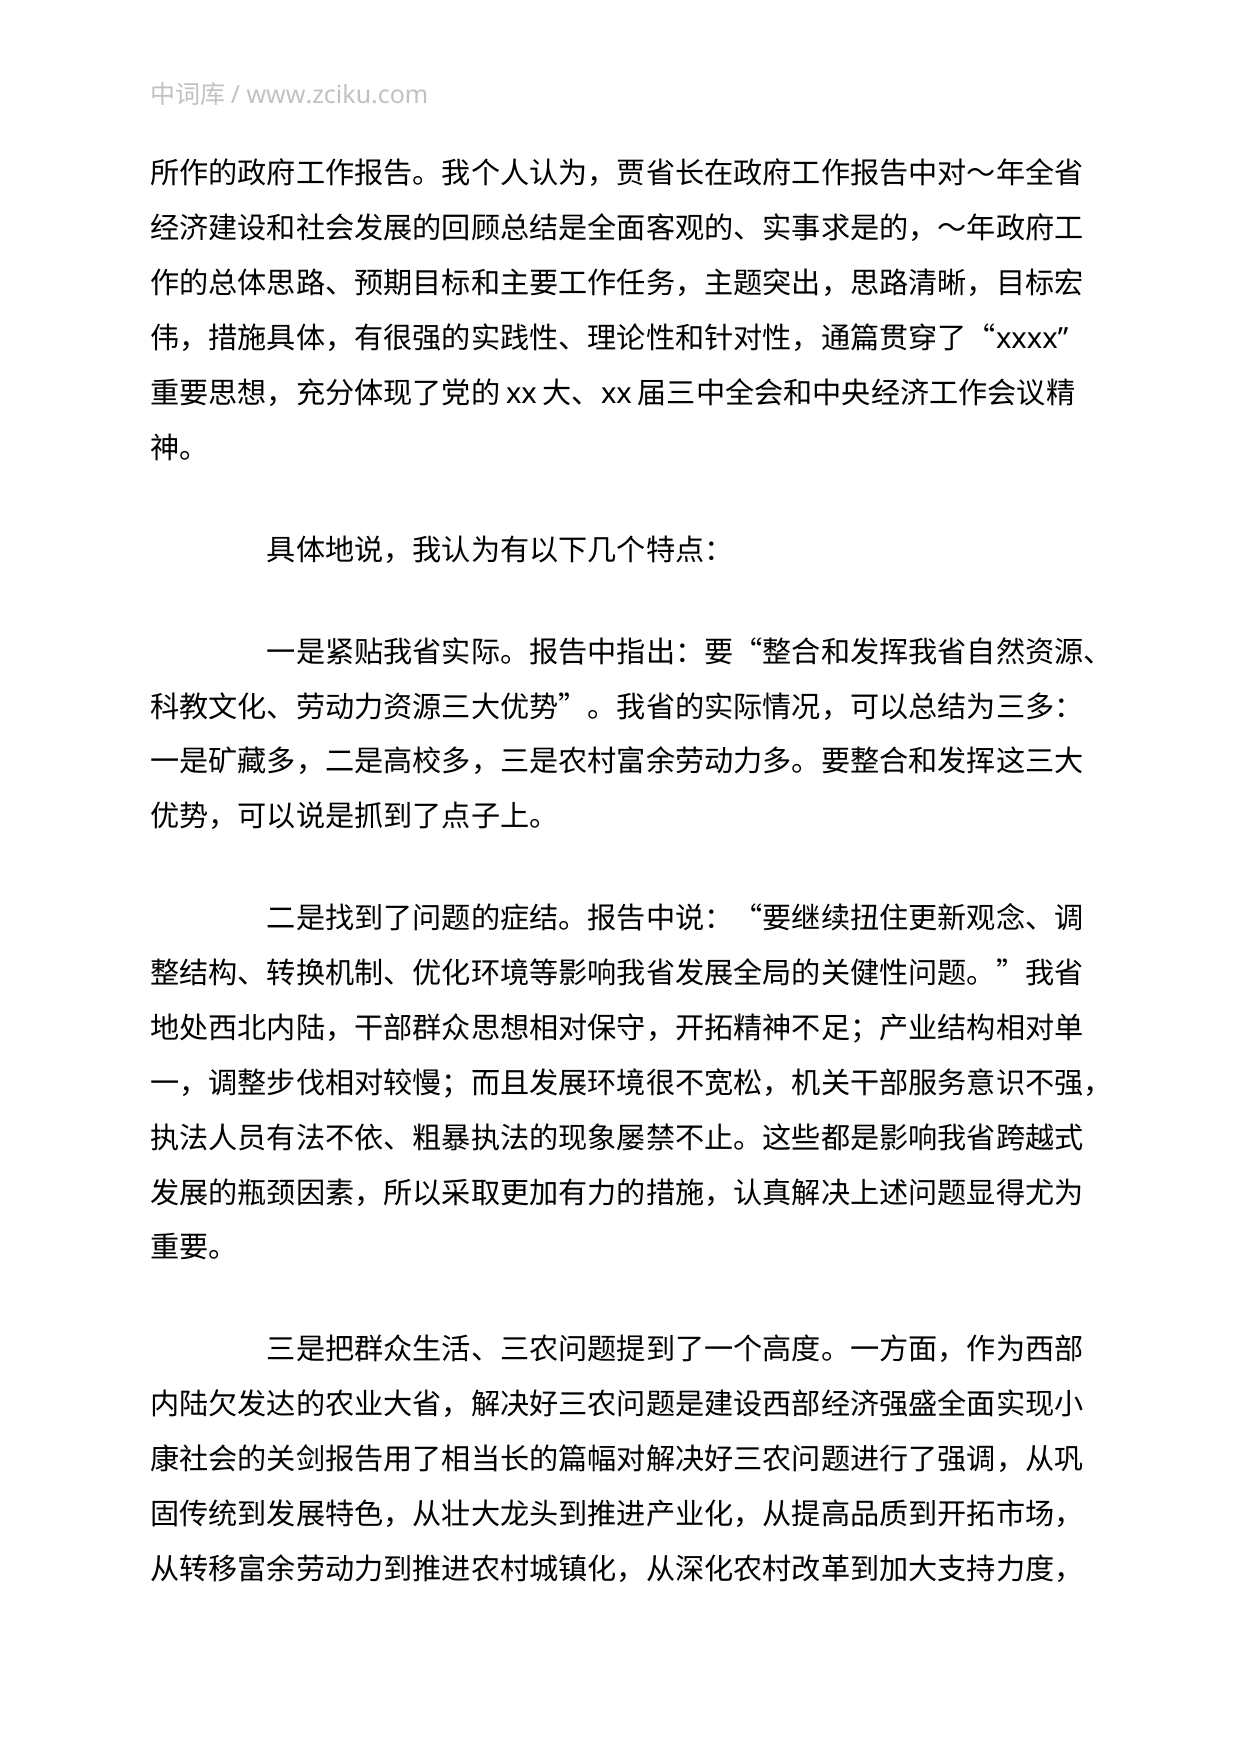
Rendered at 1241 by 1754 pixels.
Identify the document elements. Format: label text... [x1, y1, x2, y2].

text 一是紧贴我省实际。报告中指出：要“整合和发挥我省自然资源、科教文化、劳动力资源三大优势”。我省的实际情况，可以总结为三多：一是矿藏多，二是高校多，三是农村富余劳动力多。要整合和发挥这三大优势，可以说是抓到了点子上。 [150, 628, 1090, 835]
text 二是找到了问题的症结。报告中说：“要继续扭住更新观念、调整结构、转换机制、优化环境等影响我省发展全局的关健性问题。”我省地处西北内陆，干部群众思想相对保守，开拓精神不足；产业结构相对单一，调整步伐相对较慢；而且发展环境很不宽松，机关干部服务意识不强，执法人员有法不依、粗暴执法的现象屡禁不止。这些都是影响我省跨越式发展的瓶颈因素，所以采取更加有力的措施，认真解决上述问题显得尤为重要。 [150, 895, 1090, 1266]
text 具体地说，我认为有以下几个特点： [150, 526, 1090, 569]
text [150, 150, 1090, 467]
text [150, 1326, 1090, 1588]
